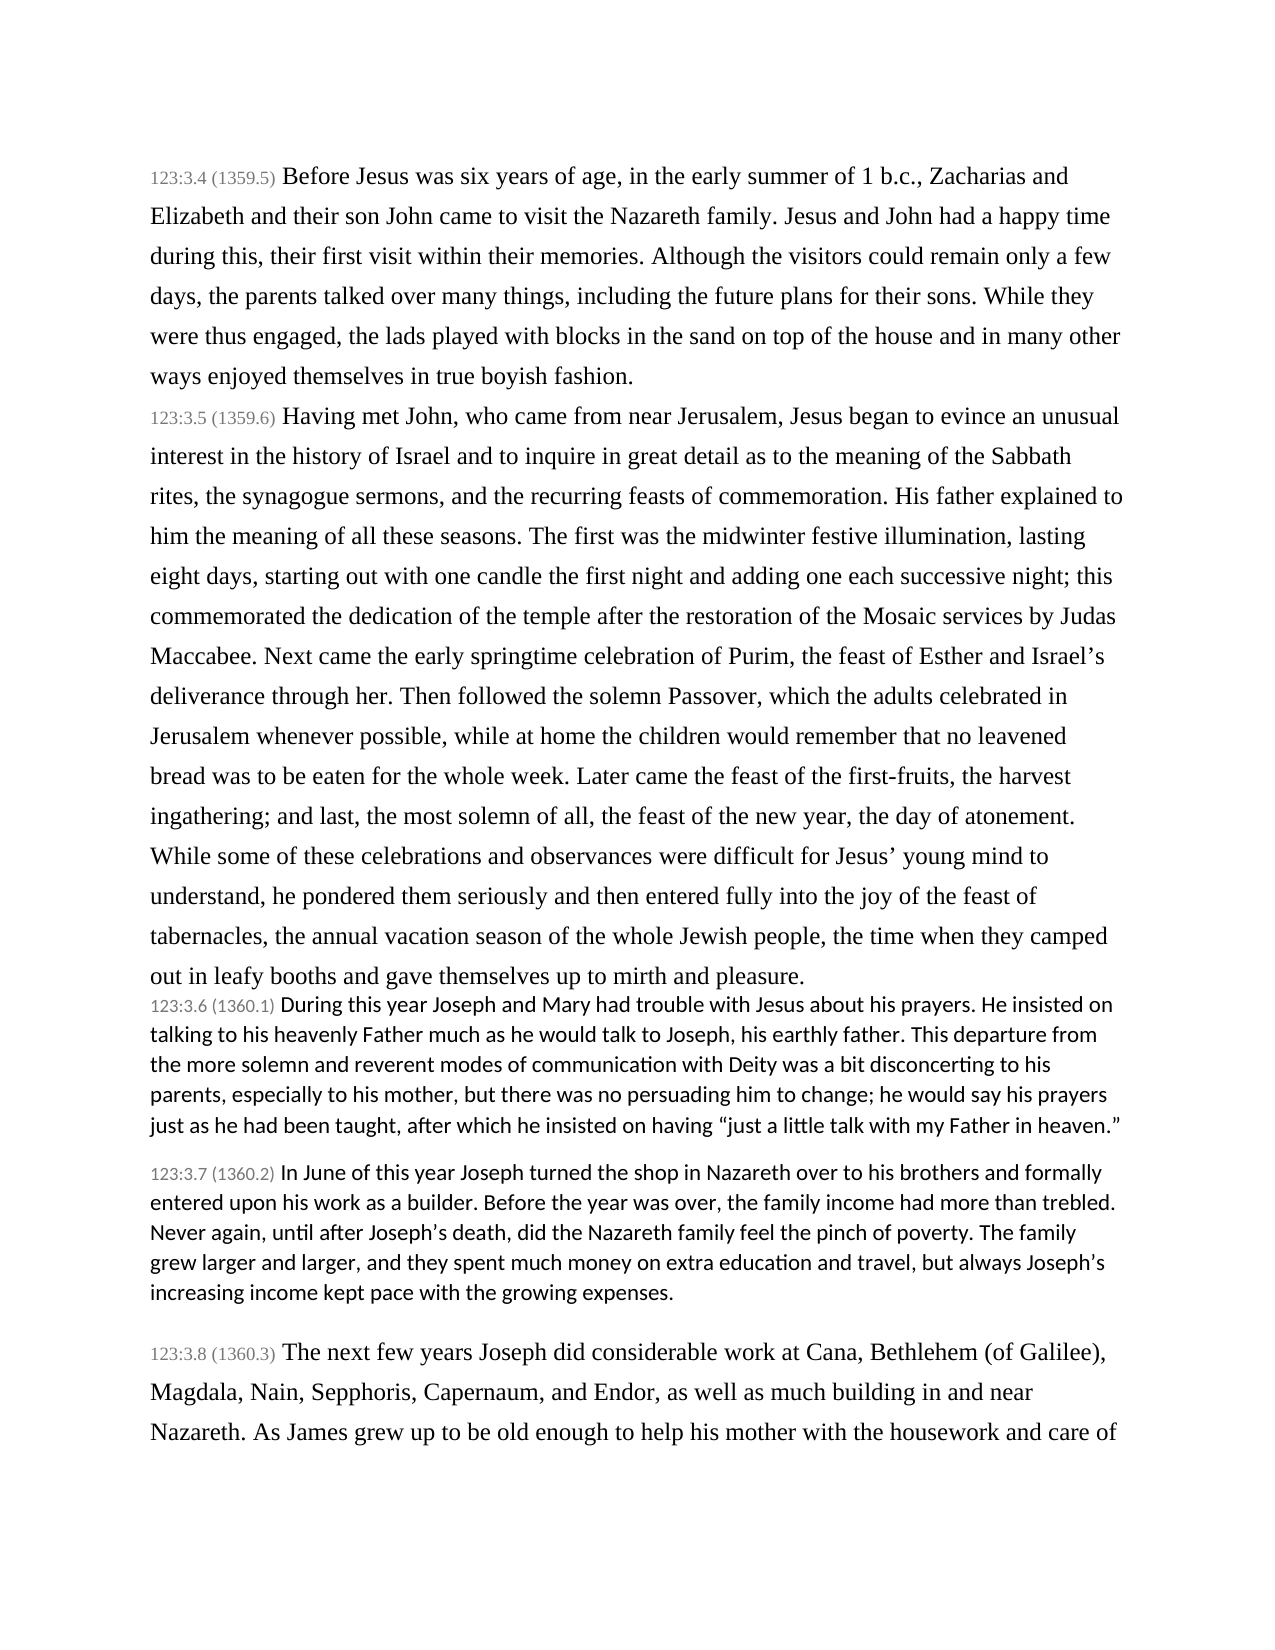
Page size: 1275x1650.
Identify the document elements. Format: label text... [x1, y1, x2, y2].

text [150, 1325, 1125, 1470]
text 123:3.5 (1359.6) Having met John, who came from near Jerusalem, Jesus began to evince an unusual interest in the history of Israel and to inquire in great detail as to the meaning of the Sabbath rites, the synagogue sermons, and the recurring feasts of commemoration. His father explained to him the meaning of all these seasons. The first was the midwinter festive illumination, lasting eight days, starting out with one candle the first night and adding one each successive night; this commemorated the dedication of the temple after the restoration of the Mosaic services by Judas Maccabee. Next came the early springtime celebration of Purim, the feast of Esther and Israel’s deliverance through her. Then followed the solemn Passover, which the adults celebrated in Jerusalem whenever possible, while at home the children would remember that no leavened bread was to be eaten for the whole week. Later came the feast of the first-fruits, the harvest ingathering; and last, the most solemn of all, the feast of the new year, the day of atonement. While some of these celebrations and observances were difficult for Jesus’ young mind to understand, he pondered them seriously and then entered fully into the joy of the feast of tabernacles, the annual vacation season of the whole Jewish people, the time when they camped out in leafy booths and gave themselves up to mirth and pleasure. [150, 390, 1125, 990]
text 123:3.6 (1360.1) During this year Joseph and Mary had trouble with Jesus about his prayers. He insisted on talking to his heavenly Father much as he would talk to Joseph, his earthly father. This departure from the more solemn and reverent modes of communication with Deity was a bit disconcerting to his parents, especially to his mother, but there was no persuading him to change; he would say his prayers just as he had been taught, after which he insisted on having “just a little talk with my Father in heaven.” [150, 990, 1125, 1139]
text 123:3.7 (1360.2) In June of this year Joseph turned the shop in Nazareth over to his brothers and formally entered upon his work as a builder. Before the year was over, the family income had more than trebled. Never again, until after Joseph’s death, did the Nazareth family feel the pinch of poverty. The family grew larger and larger, and they spent much money on extra education and travel, but always Joseph’s increasing income kept pace with the growing expenses. [150, 1158, 1125, 1307]
text 123:3.4 (1359.5) Before Jesus was six years of age, in the early summer of 1 b.c., Zacharias and Elizabeth and their son John came to visit the Nazareth family. Jesus and John had a happy time during this, their first visit within their memories. Although the visitors could remain only a few days, the parents talked over many things, including the future plans for their sons. While they were thus engaged, the lads played with blocks in the sand on top of the house and in many other ways enjoyed themselves in true boyish fashion. [150, 150, 1125, 390]
